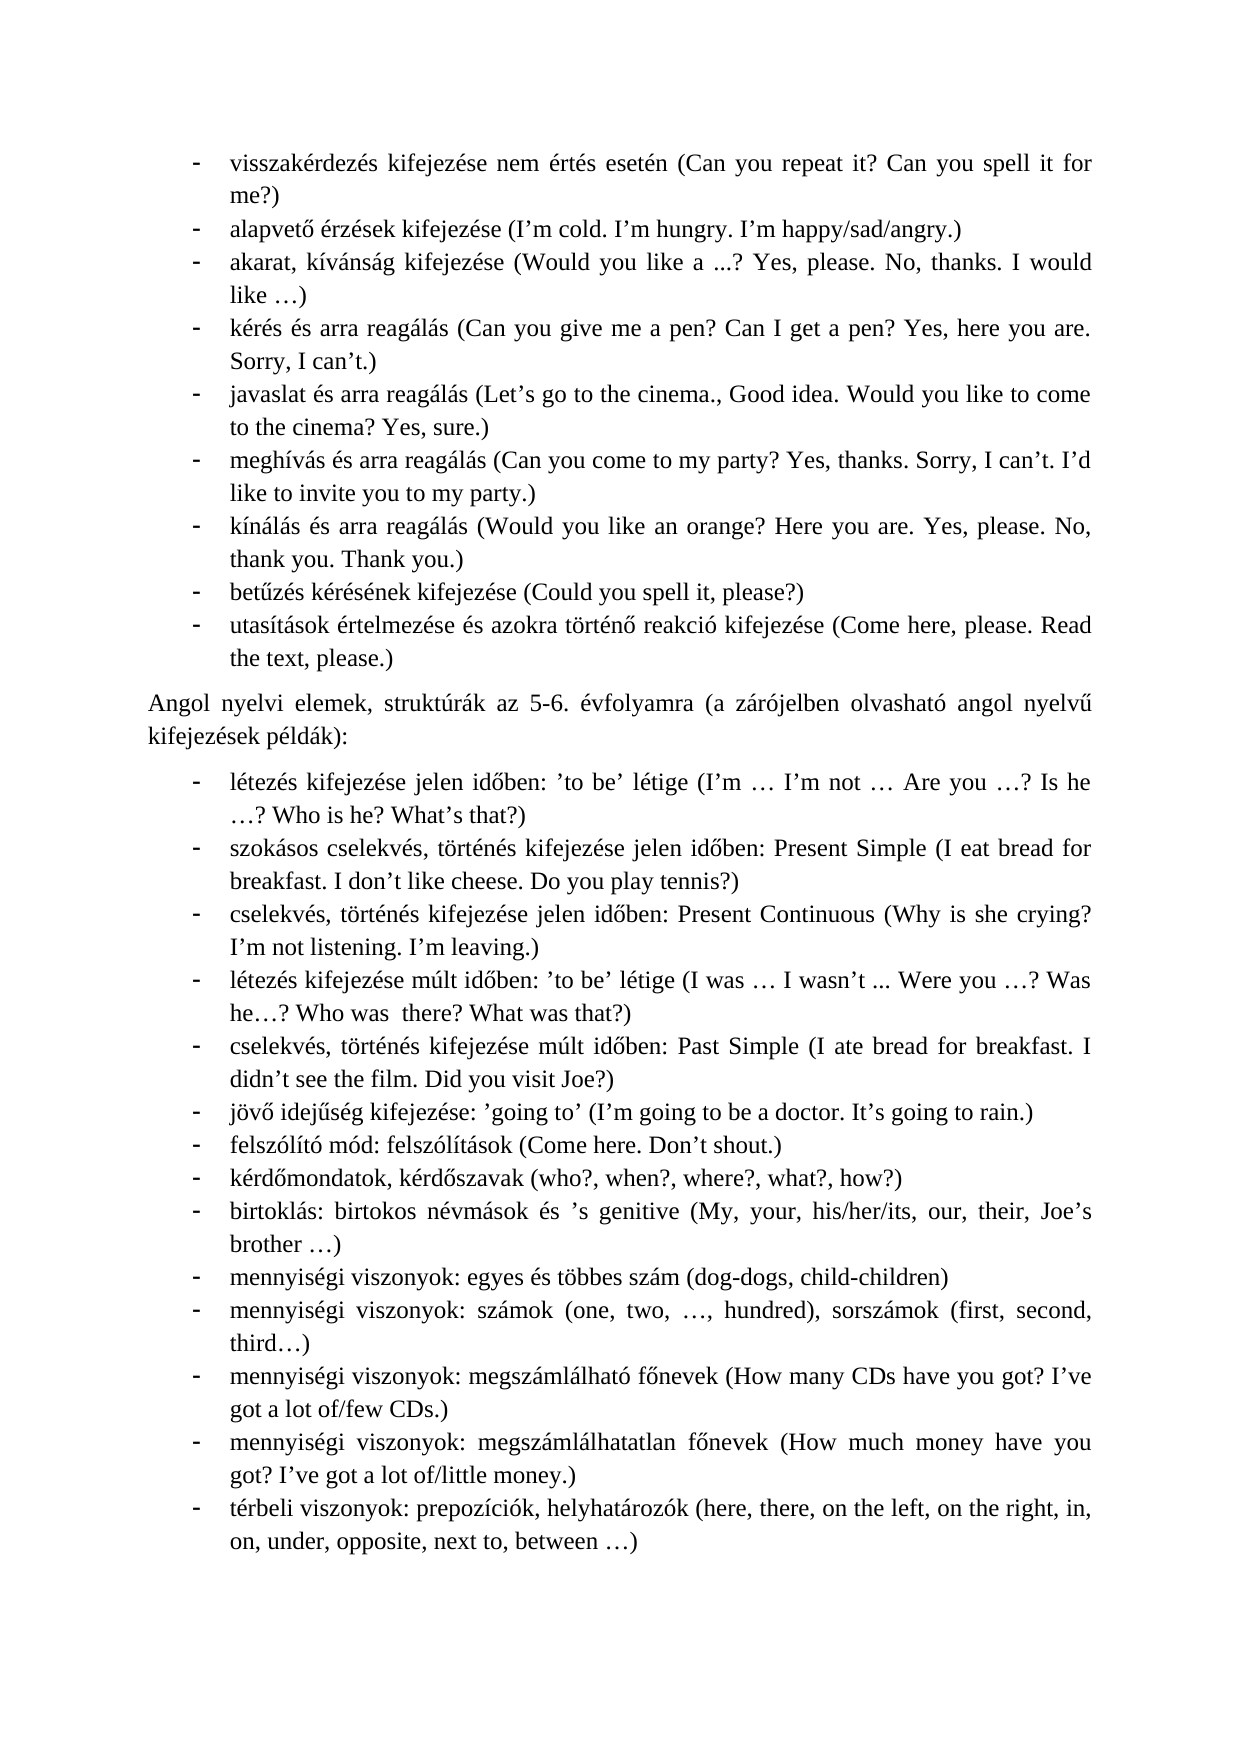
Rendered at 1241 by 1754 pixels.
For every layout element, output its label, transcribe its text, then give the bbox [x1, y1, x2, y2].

list mennyiségi viszonyok: számok (one, two, …, hundred), sorszámok (first, second, third…) [192, 1295, 1093, 1357]
list utasítások értelmezése és azokra történő reakció kifejezése (Come here, please. Read the text, please.) [192, 610, 1093, 672]
list mennyiségi viszonyok: megszámlálható főnevek (How many CDs have you got? I’ve got a lot of/few CDs.) [192, 1361, 1093, 1423]
list birtoklás: birtokos névmások és ’s genitive (My, your, his/her/its, our, their, Joe’s brother …) [192, 1196, 1093, 1258]
list kérdőmondatok, kérdőszavak (who?, when?, where?, what?, how?) [192, 1163, 1093, 1192]
list akarat, kívánság kifejezése (Would you like a ...? Yes, please. No, thanks. I would like …) [192, 247, 1093, 308]
list mennyiségi viszonyok: egyes és többes szám (dog-dogs, child-children) [192, 1262, 1093, 1291]
list létezés kifejezése jelen időben: ’to be’ létige (I’m … I’m not … Are you …? Is he …? Who is he? What’s that?) [192, 767, 1093, 829]
list szokásos cselekvés, történés kifejezése jelen időben: Present Simple (I eat bread for breakfast. I don’t like cheese. Do you play tennis?) [192, 833, 1093, 895]
list javaslat és arra reagálás (Let’s go to the cinema., Good idea. Would you like to come to the cinema? Yes, sure.) [192, 379, 1093, 441]
list térbeli viszonyok: prepozíciók, helyhatározók (here, there, on the left, on the right, in, on, under, opposite, next to, between …) [192, 1493, 1093, 1555]
list cselekvés, történés kifejezése múlt időben: Past Simple (I ate bread for breakfast. I didn’t see the film. Did you visit Joe?) [192, 1031, 1093, 1093]
list alapvető érzések kifejezése (I’m cold. I’m hungry. I’m happy/sad/angry.) [192, 214, 1093, 242]
list felszólító mód: felszólítások (Come here. Don’t shout.) [192, 1130, 1093, 1159]
list meghívás és arra reagálás (Can you come to my party? Yes, thanks. Sorry, I can’t. I’d like to invite you to my party.) [192, 445, 1093, 507]
list visszakérdezés kifejezése nem értés esetén (Can you repeat it? Can you spell it for me?) [192, 148, 1093, 209]
list betűzés kérésének kifejezése (Could you spell it, please?) [192, 577, 1093, 606]
list mennyiségi viszonyok: megszámlálhatatlan főnevek (How much money have you got? I’ve got a lot of/little money.) [192, 1427, 1093, 1489]
text Angol nyelvi elemek, struktúrák az 5-6. évfolyamra (a zárójelben olvasható angol nyelvű kifejezések példák): [148, 688, 1093, 750]
list jövő idejűség kifejezése: ’going to’ (I’m going to be a doctor. It’s going to rain.) [192, 1097, 1093, 1126]
list létezés kifejezése múlt időben: ’to be’ létige (I was … I wasn’t ... Were you …? Was he…? Who was there? What was that?) [192, 965, 1093, 1027]
list kérés és arra reagálás (Can you give me a pen? Can I get a pen? Yes, here you are. Sorry, I can’t.) [192, 313, 1093, 374]
list cselekvés, történés kifejezése jelen időben: Present Continuous (Why is she crying? I’m not listening. I’m leaving.) [192, 899, 1093, 961]
list kínálás és arra reagálás (Would you like an orange? Here you are. Yes, please. No, thank you. Thank you.) [192, 511, 1093, 573]
